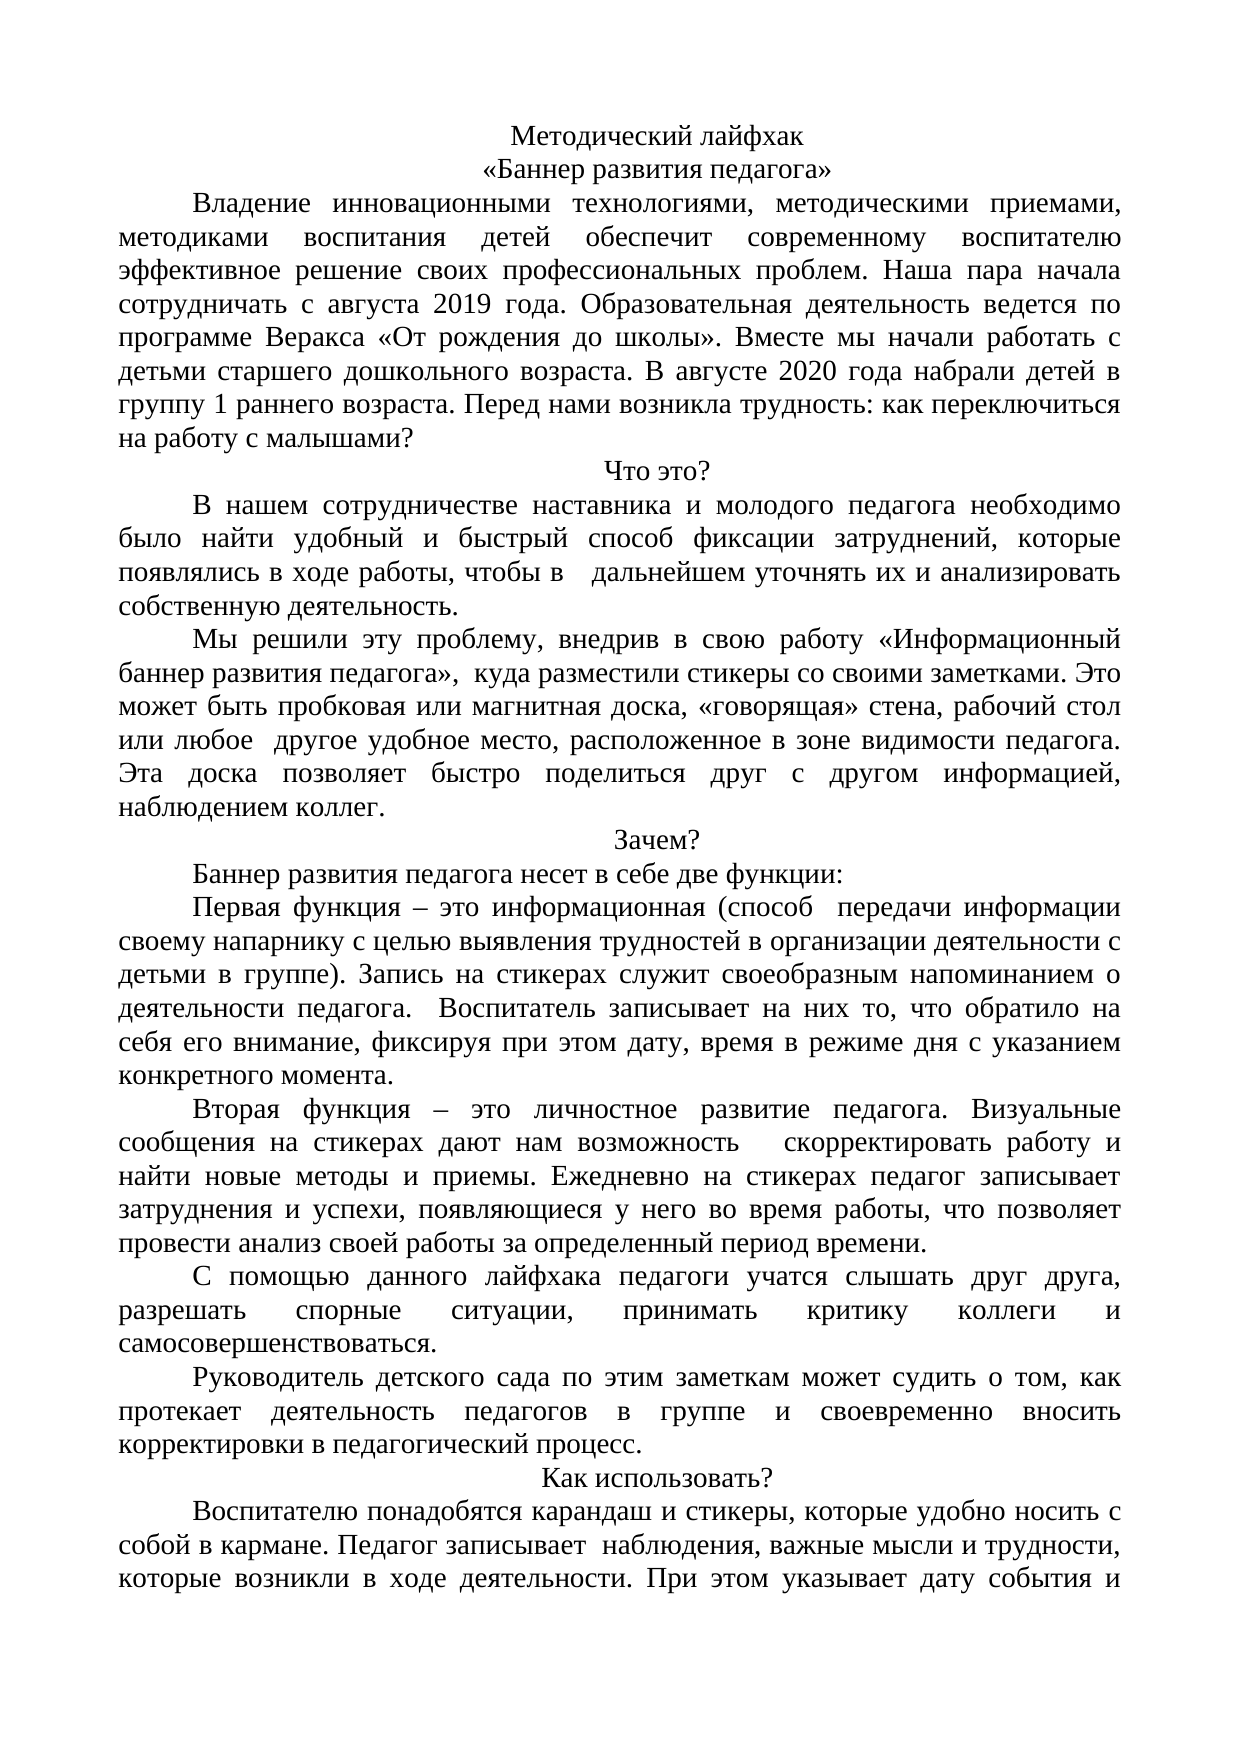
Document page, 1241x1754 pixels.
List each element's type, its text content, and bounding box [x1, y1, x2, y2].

text Зачем? [118, 822, 1122, 856]
text Методический лайфхак [118, 118, 1122, 152]
text Первая функция – это информационная (способ передачи информации своему напарнику с целью выявления трудностей в организации деятельности с детьми в группе). Запись на стикерах служит своеобразным напоминанием о деятельности педагога. Воспитатель записывает на них то, что обратило на себя его внимание, фиксируя при этом дату, время в режиме дня с указанием конкретного момента. [118, 889, 1122, 1091]
text «Баннер развития педагога» [118, 152, 1122, 185]
text В нашем сотрудничестве наставника и молодого педагога необходимо было найти удобный и быстрый способ фиксации затруднений, которые появлялись в ходе работы, чтобы в дальнейшем уточнять их и анализировать собственную деятельность. [118, 487, 1122, 621]
text Руководитель детского сада по этим заметкам может судить о том, как протекает деятельность педагогов в группе и своевременно вносить корректировки в педагогический процесс. [118, 1359, 1122, 1460]
text Как использовать? [118, 1460, 1122, 1493]
text С помощью данного лайфхака педагоги учатся слышать друг друга, разрешать спорные ситуации, принимать критику коллеги и самосовершенствоваться. [118, 1258, 1122, 1359]
text Вторая функция – это личностное развитие педагога. Визуальные сообщения на стикерах дают нам возможность скорректировать работу и найти новые методы и приемы. Ежедневно на стикерах педагог записывает затруднения и успехи, появляющиеся у него во время работы, что позволяет провести анализ своей работы за определенный период времени. [118, 1091, 1122, 1258]
text Мы решили эту проблему, внедрив в свою работу «Информационный баннер развития педагога», куда разместили стикеры со своими заметками. Это может быть пробковая или магнитная доска, «говорящая» стена, рабочий стол или любое другое удобное место, расположенное в зоне видимости педагога. Эта доска позволяет быстро поделиться друг с другом информацией, наблюдением коллег. [118, 621, 1122, 822]
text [118, 1493, 1122, 1594]
text Баннер развития педагога несет в себе две функции: [118, 856, 1122, 889]
text Что это? [118, 453, 1122, 487]
text Владение инновационными технологиями, методическими приемами, методиками воспитания детей обеспечит современному воспитателю эффективное решение своих профессиональных проблем. Наша пара начала сотрудничать с августа 2019 года. Образовательная деятельность ведется по программе Веракса «От рождения до школы». Вместе мы начали работать с детьми старшего дошкольного возраста. В августе 2020 года набрали детей в группу 1 раннего возраста. Перед нами возникла трудность: как переключиться на работу с малышами? [118, 185, 1122, 453]
